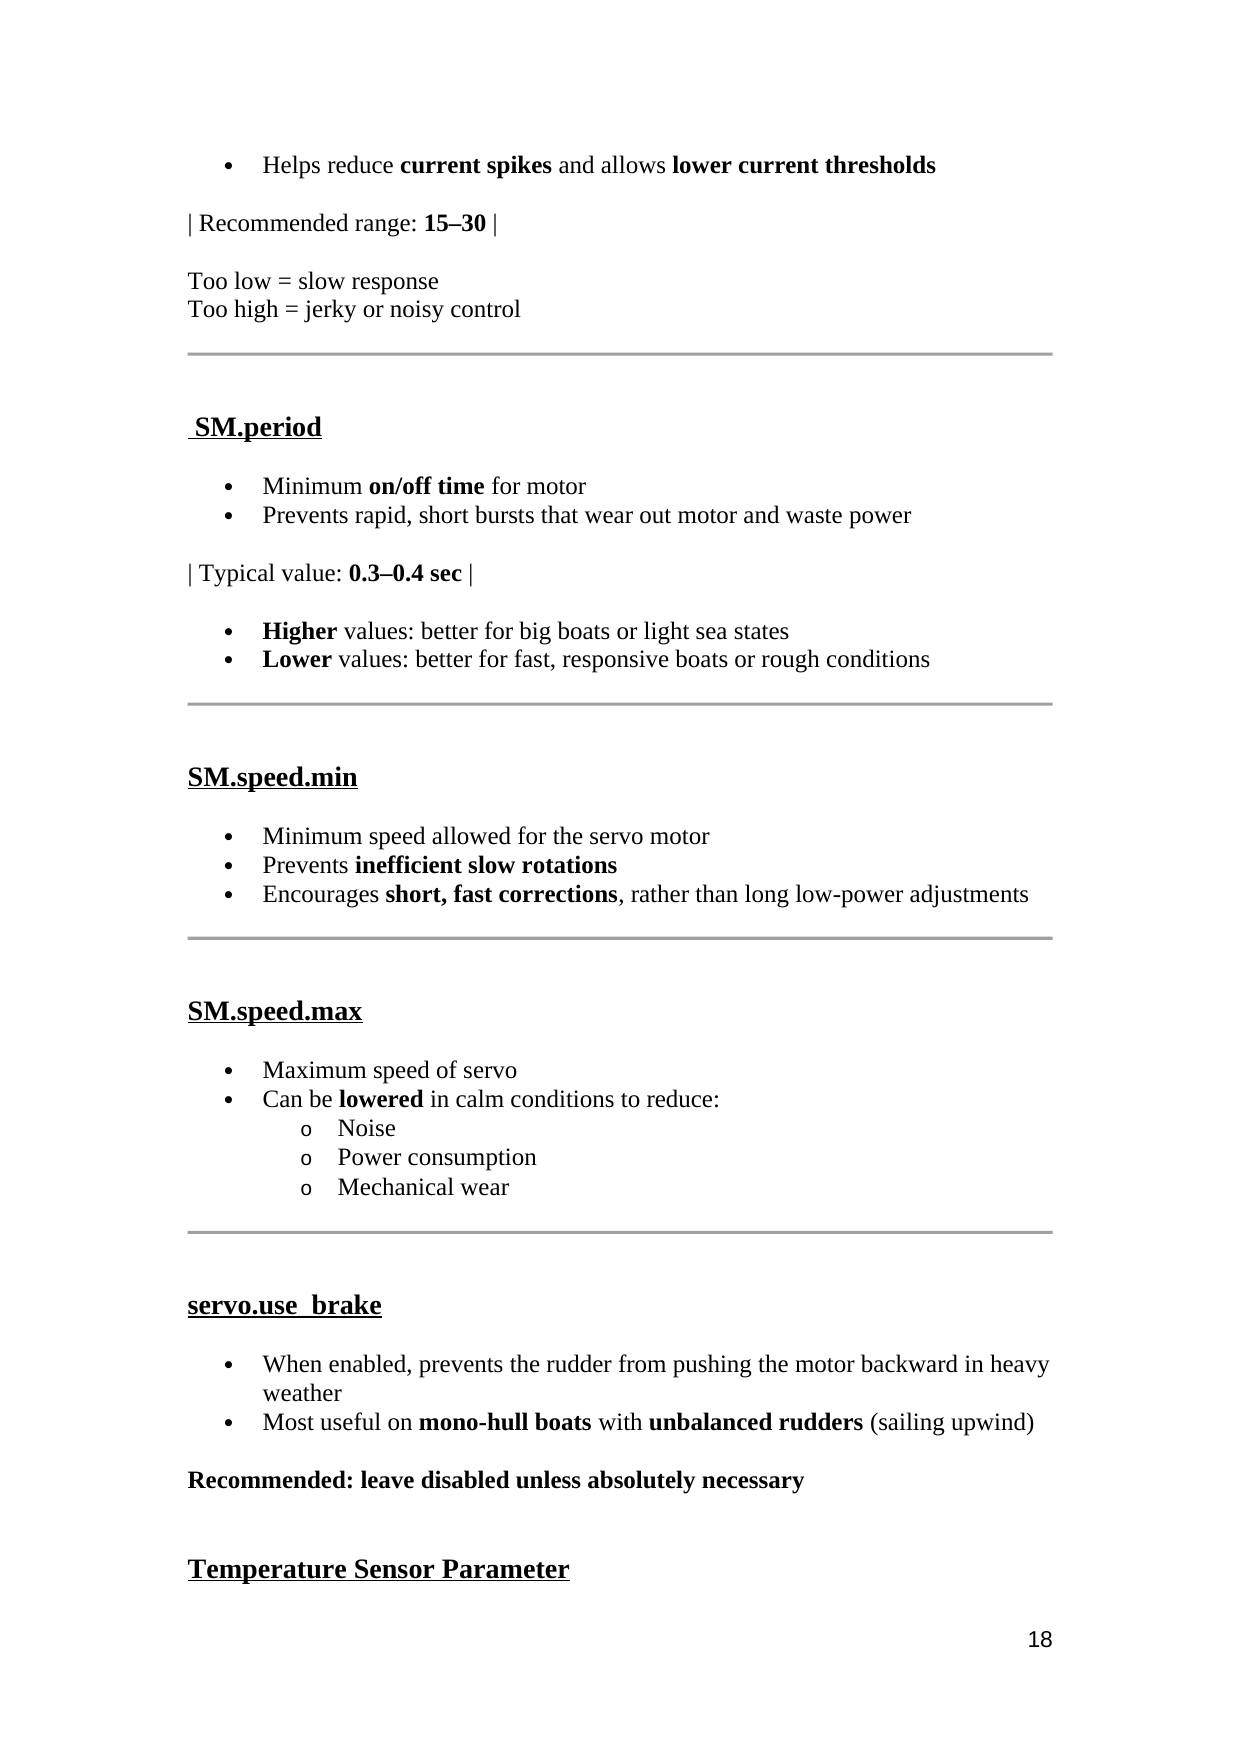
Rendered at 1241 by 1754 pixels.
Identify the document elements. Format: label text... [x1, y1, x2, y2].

list Can be lowered in calm conditions to reduce: [225, 1084, 1053, 1113]
text Temperature Sensor Parameter [187, 1552, 1053, 1584]
list Power consumption [300, 1142, 1053, 1172]
list Most useful on mono-hull boats with unbalanced rudders (sailing upwind) [225, 1407, 1053, 1436]
text SM.speed.max [187, 994, 1053, 1026]
list Minimum speed allowed for the servo motor [225, 821, 1053, 850]
text Too low = slow response Too high = jerky or noisy control [187, 266, 1053, 323]
list Prevents rapid, short bursts that wear out motor and waste power [225, 500, 1053, 529]
list Helps reduce current spikes and allows lower current thresholds [225, 150, 1053, 179]
text SM.period [187, 410, 1053, 442]
list Minimum on/off time for motor [225, 471, 1053, 500]
list Maximum speed of servo [225, 1055, 1053, 1084]
text | Recommended range: 15–30 | [187, 208, 1053, 237]
list Higher values: better for big boats or light sea states [225, 616, 1053, 644]
text | Typical value: 0.3–0.4 sec | [187, 558, 1053, 587]
list Mechanical wear [300, 1172, 1053, 1202]
list Lower values: better for fast, responsive boats or rough conditions [225, 644, 1053, 673]
list When enabled, prevents the rudder from pushing the motor backward in heavy weather [225, 1349, 1053, 1407]
text Recommended: leave disabled unless absolutely necessary [187, 1465, 1053, 1494]
list Prevents inefficient slow rotations [225, 850, 1053, 879]
list Encourages short, fast corrections, rather than long low-power adjustments [225, 879, 1053, 907]
list Noise [300, 1113, 1053, 1142]
text SM.speed.min [187, 760, 1053, 792]
text servo.use_brake [187, 1288, 1053, 1320]
